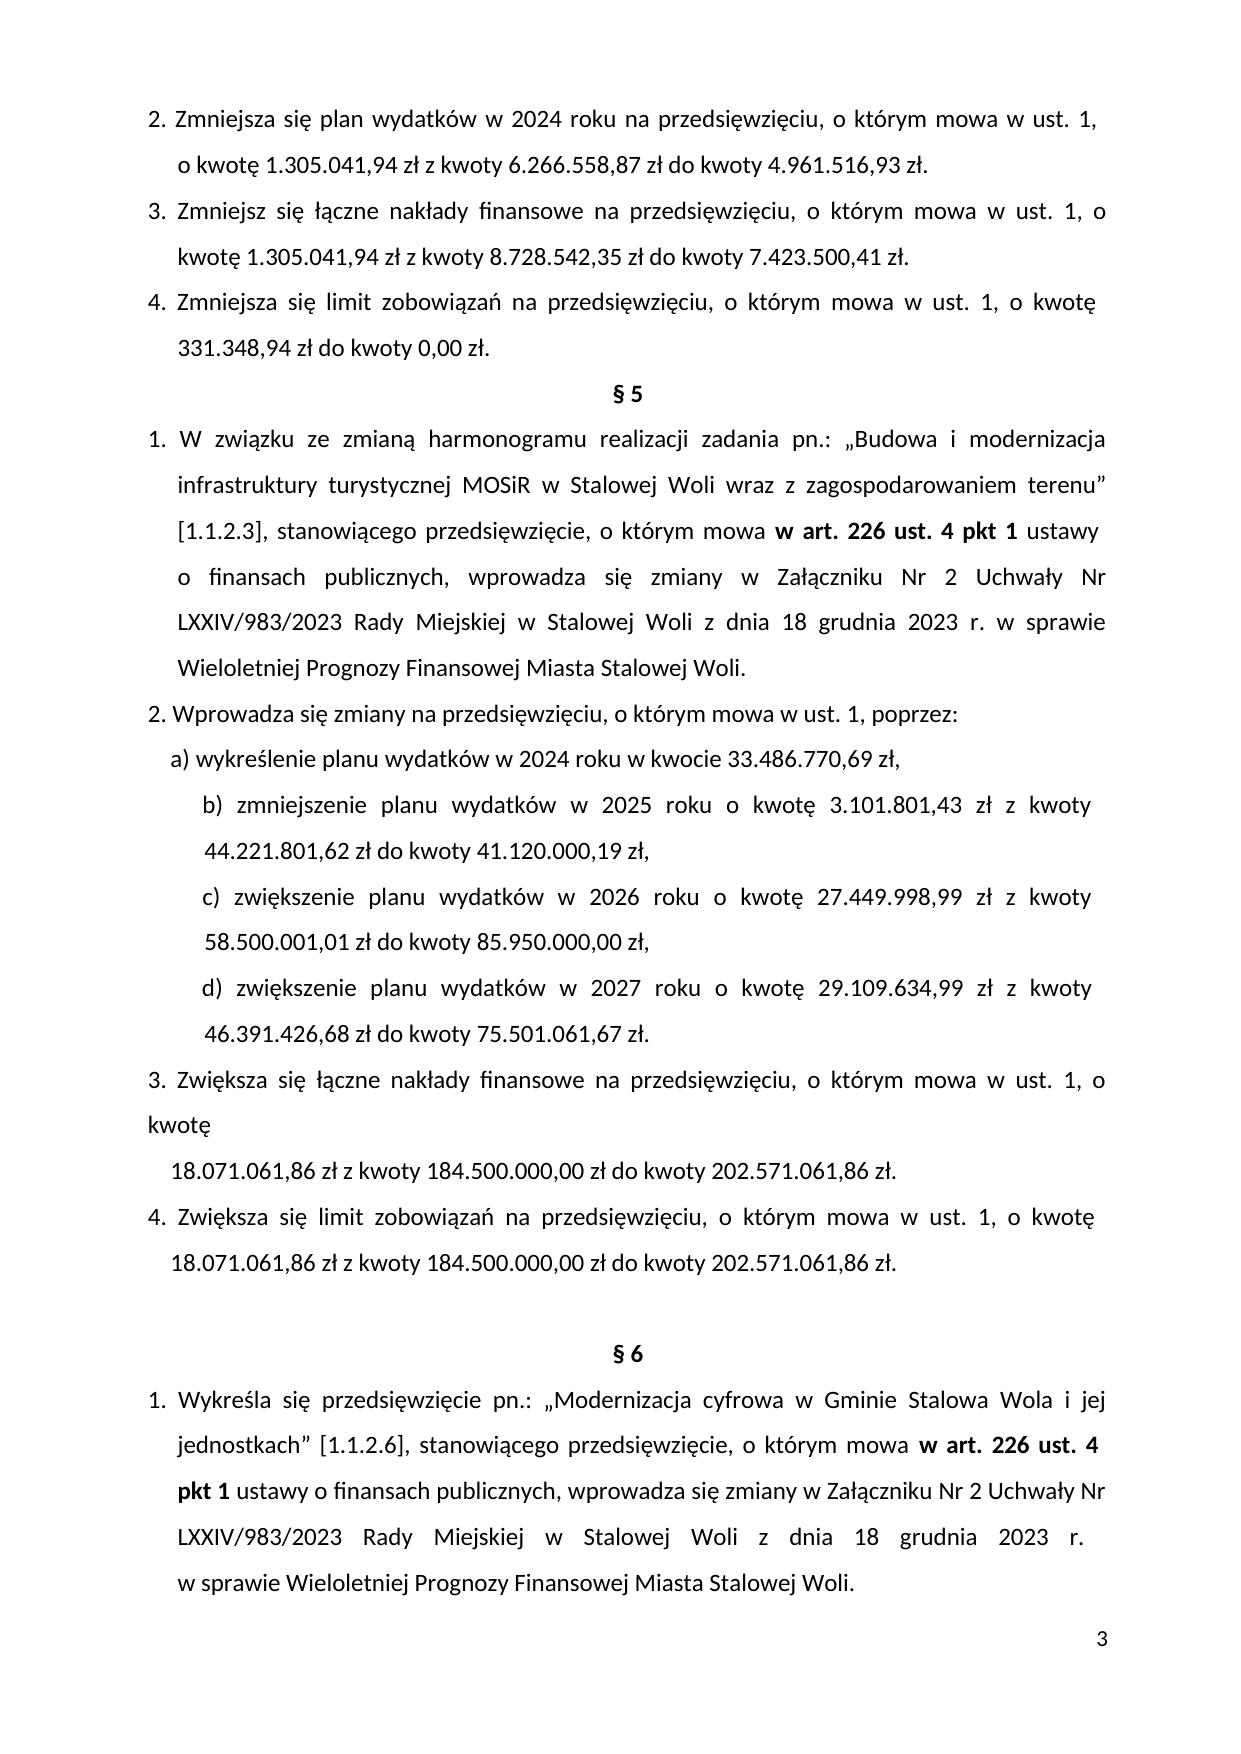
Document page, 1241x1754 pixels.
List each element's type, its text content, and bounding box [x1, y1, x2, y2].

text § 6 [148, 1338, 1107, 1369]
text 1. W związku ze zmianą harmonogramu realizacji zadania pn.: „Budowa i modernizacja infrastruktury turystycznej MOSiR w Stalowej Woli wraz z zagospodarowaniem terenu” [1.1.2.3], stanowiącego przedsięwzięcie, o którym mowa w art. 226 ust. 4 pkt 1 ustawy o finansach publicznych, wprowadza się zmiany w Załączniku Nr 2 Uchwały Nr LXXIV/983/2023 Rady Miejskiej w Stalowej Woli z dnia 18 grudnia 2023 r. w sprawie Wieloletniej Prognozy Finansowej Miasta Stalowej Woli. [148, 423, 1107, 683]
text 2. Zmniejsza się plan wydatków w 2024 roku na przedsięwzięciu, o którym mowa w ust. 1, o kwotę 1.305.041,94 zł z kwoty 6.266.558,87 zł do kwoty 4.961.516,93 zł. [148, 103, 1107, 180]
text 3. Zmniejsz się łączne nakłady finansowe na przedsięwzięciu, o którym mowa w ust. 1, o kwotę 1.305.041,94 zł z kwoty 8.728.542,35 zł do kwoty 7.423.500,41 zł. [148, 195, 1107, 271]
text § 5 [148, 378, 1107, 408]
text 4. Zmniejsza się limit zobowiązań na przedsięwzięciu, o którym mowa w ust. 1, o kwotę 331.348,94 zł do kwoty 0,00 zł. [148, 286, 1107, 363]
text b) zmniejszenie planu wydatków w 2025 roku o kwotę 3.101.801,43 zł z kwoty 44.221.801,62 zł do kwoty 41.120.000,19 zł, [148, 789, 1107, 866]
text 4. Zwiększa się limit zobowiązań na przedsięwzięciu, o którym mowa w ust. 1, o kwotę 18.071.061,86 zł z kwoty 184.500.000,00 zł do kwoty 202.571.061,86 zł. [148, 1201, 1107, 1277]
text 2. Wprowadza się zmiany na przedsięwzięciu, o którym mowa w ust. 1, poprzez: [148, 698, 1107, 728]
text 3. Zwiększa się łączne nakłady finansowe na przedsięwzięciu, o którym mowa w ust. 1, o kwotę 18.071.061,86 zł z kwoty 184.500.000,00 zł do kwoty 202.571.061,86 zł. [148, 1064, 1107, 1186]
text 1. Wykreśla się przedsięwzięcie pn.: „Modernizacja cyfrowa w Gminie Stalowa Wola i jej jednostkach” [1.1.2.6], stanowiącego przedsięwzięcie, o którym mowa w art. 226 ust. 4 pkt 1 ustawy o finansach publicznych, wprowadza się zmiany w Załączniku Nr 2 Uchwały Nr LXXIV/983/2023 Rady Miejskiej w Stalowej Woli z dnia 18 grudnia 2023 r. w sprawie Wieloletniej Prognozy Finansowej Miasta Stalowej Woli. [148, 1384, 1107, 1597]
text d) zwiększenie planu wydatków w 2027 roku o kwotę 29.109.634,99 zł z kwoty 46.391.426,68 zł do kwoty 75.501.061,67 zł. [148, 972, 1107, 1048]
text a) wykreślenie planu wydatków w 2024 roku w kwocie 33.486.770,69 zł, [148, 744, 1107, 774]
text c) zwiększenie planu wydatków w 2026 roku o kwotę 27.449.998,99 zł z kwoty 58.500.001,01 zł do kwoty 85.950.000,00 zł, [148, 881, 1107, 957]
